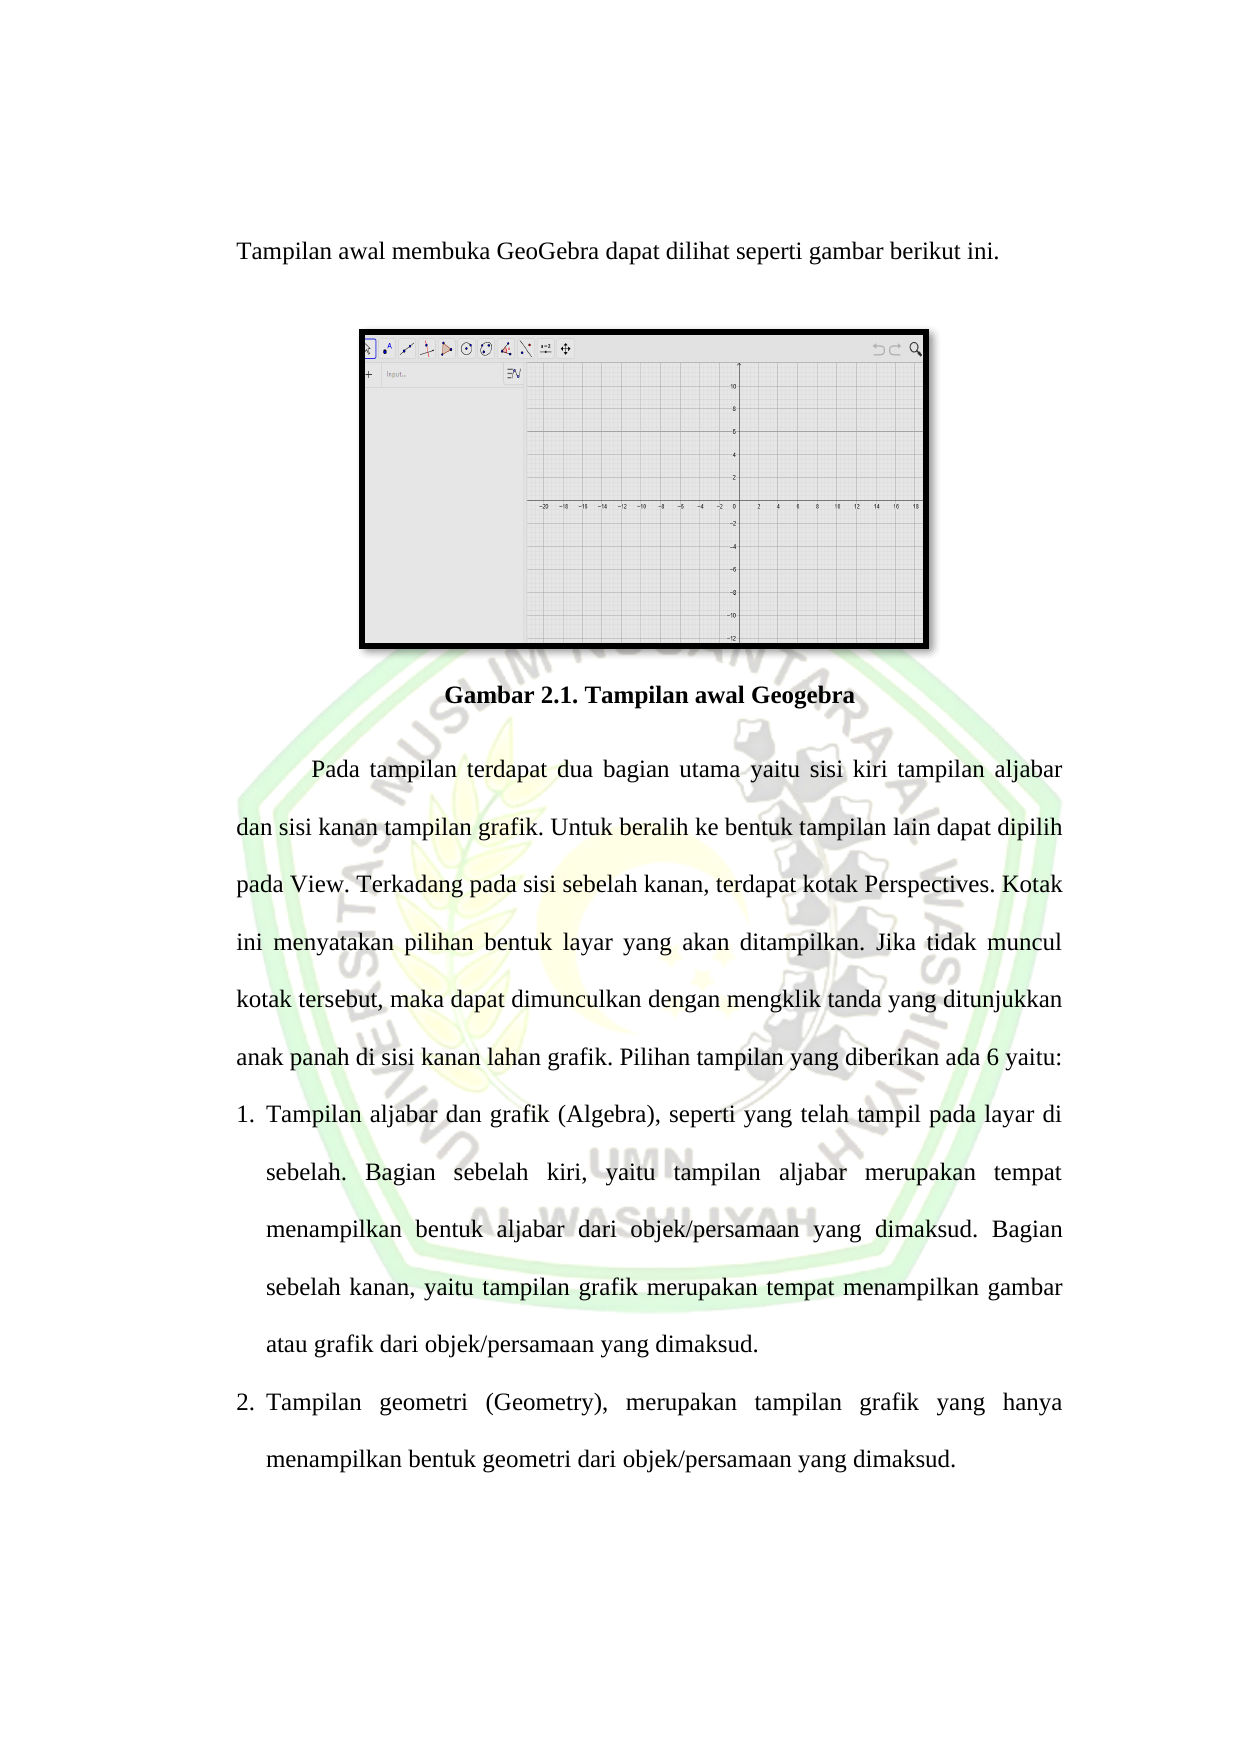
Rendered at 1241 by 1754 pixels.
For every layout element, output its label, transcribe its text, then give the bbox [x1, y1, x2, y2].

list Tampilan aljabar dan grafik (Algebra), seperti yang telah tampil pada layar di sebelah. Bagian sebelah kiri, yaitu tampilan aljabar merupakan tempat menampilkan bentuk aljabar dari objek/persamaan yang dimaksud. Bagian sebelah kanan, yaitu tampilan grafik merupakan tempat menampilkan gambar atau grafik dari objek/persamaan yang dimaksud. [236, 1099, 1063, 1358]
text Gambar 2.1. Tampilan awal Geogebra [236, 680, 1063, 709]
text Tampilan awal membuka GeoGebra dapat dilihat seperti gambar berikut ini. [236, 236, 1063, 265]
list Tampilan geometri (Geometry), merupakan tampilan grafik yang hanya menampilkan bentuk geometri dari objek/persamaan yang dimaksud. [236, 1387, 1063, 1473]
text Pada tampilan terdapat dua bagian utama yaitu sisi kiri tampilan aljabar dan sisi kanan tampilan grafik. Untuk beralih ke bentuk tampilan lain dapat dipilih pada View. Terkadang pada sisi sebelah kanan, terdapat kotak Perspectives. Kotak ini menyatakan pilihan bentuk layar yang akan ditampilkan. Jika tidak muncul kotak tersebut, maka dapat dimunculkan dengan mengklik tanda yang ditunjukkan anak panah di sisi kanan lahan grafik. Pilihan tampilan yang diberikan ada 6 yaitu: [236, 754, 1063, 1070]
picture [365, 335, 923, 643]
